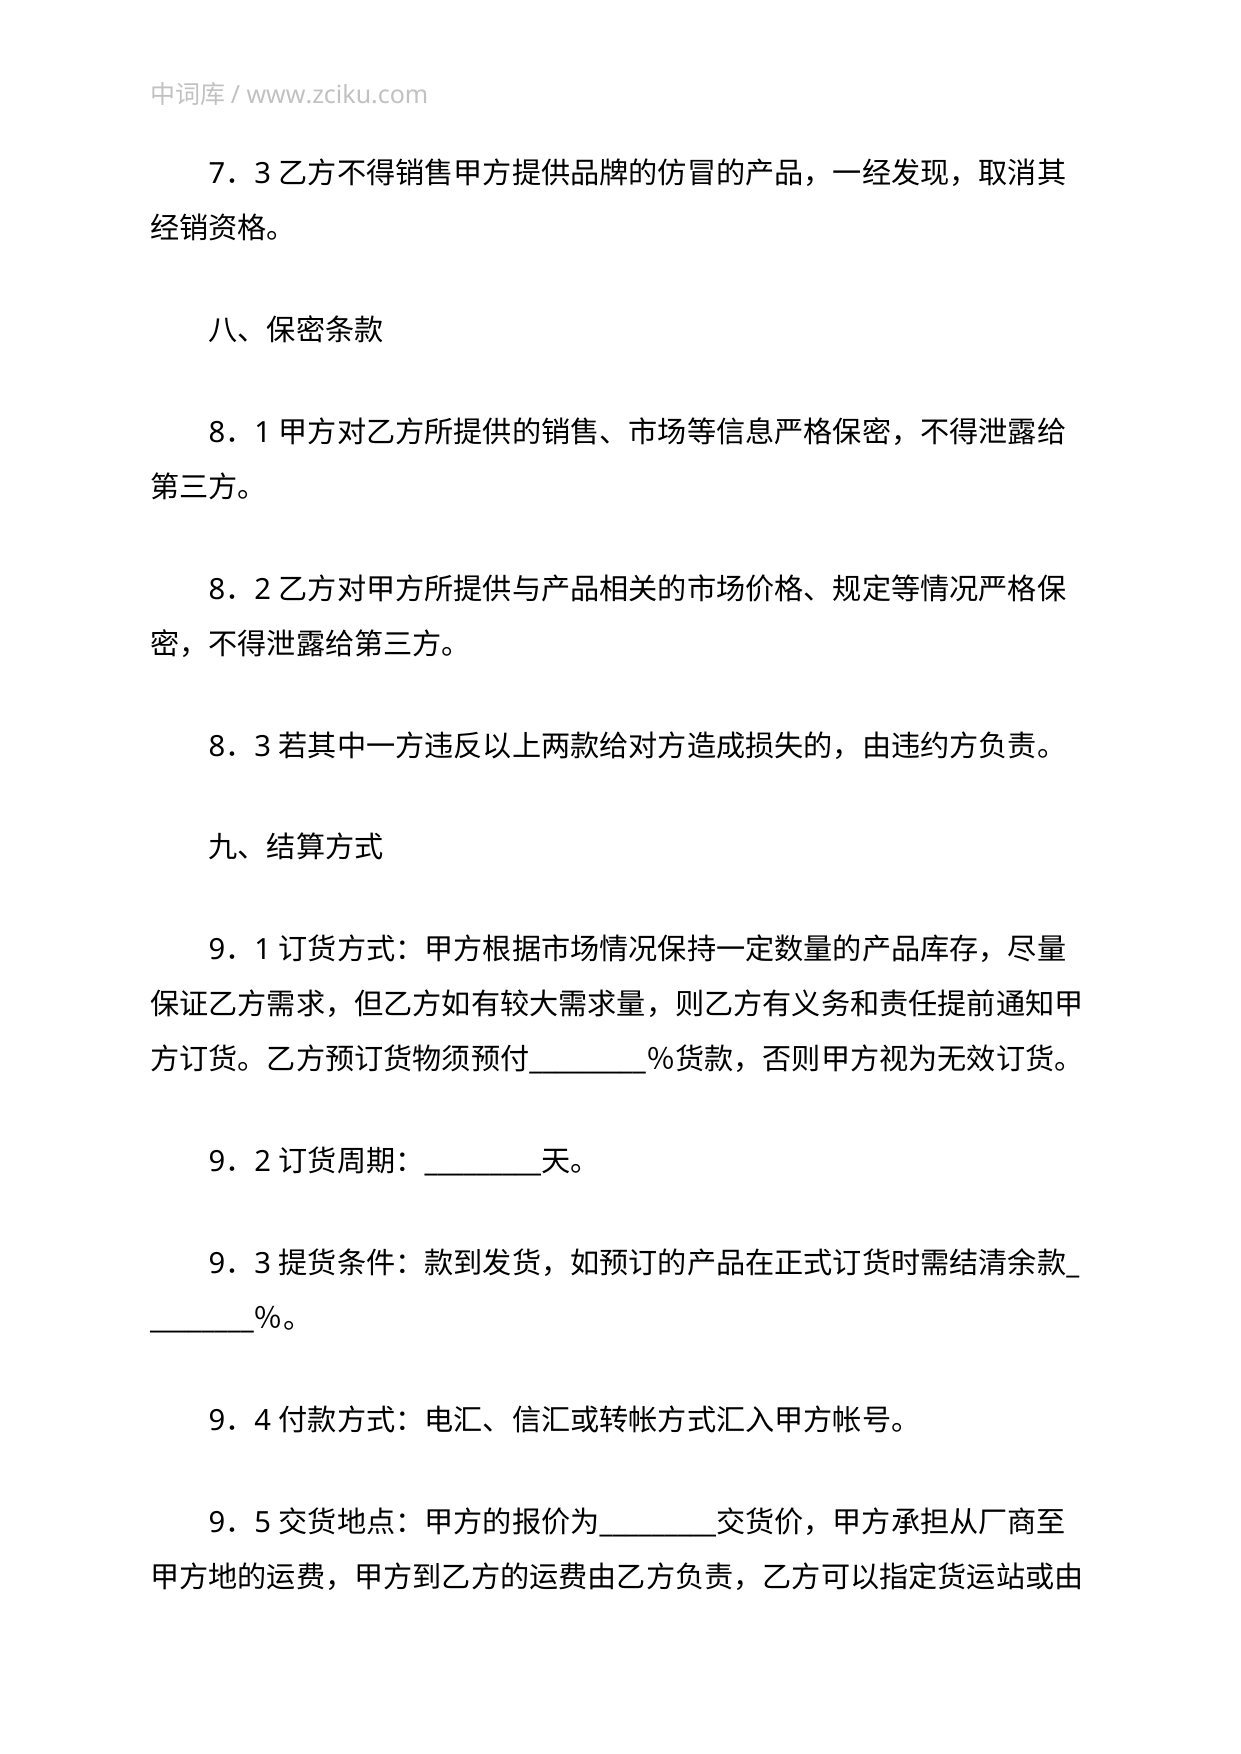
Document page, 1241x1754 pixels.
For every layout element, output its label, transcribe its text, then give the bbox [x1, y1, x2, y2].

text 八、保密条款 [150, 307, 1090, 349]
text 8．2 乙方对甲方所提供与产品相关的市场价格、规定等情况严格保密，不得泄露给第三方。 [150, 565, 1090, 663]
text 9．1 订货方式：甲方根据市场情况保持一定数量的产品库存，尽量保证乙方需求，但乙方如有较大需求量，则乙方有义务和责任提前通知甲方订货。乙方预订货物须预付_________％货款，否则甲方视为无效订货。 [150, 926, 1090, 1078]
text 8．1 甲方对乙方所提供的销售、市场等信息严格保密，不得泄露给第三方。 [150, 408, 1090, 506]
text 9．3 提货条件：款到发货，如预订的产品在正式订货时需结清余款_________％。 [150, 1240, 1090, 1337]
text 9．4 付款方式：电汇、信汇或转帐方式汇入甲方帐号。 [150, 1397, 1090, 1439]
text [150, 1499, 1090, 1596]
text 7．3 乙方不得销售甲方提供品牌的仿冒的产品，一经发现，取消其经销资格。 [150, 150, 1090, 247]
text 九、结算方式 [150, 824, 1090, 866]
text 9．2 订货周期：_________天。 [150, 1138, 1090, 1180]
text 8．3 若其中一方违反以上两款给对方造成损失的，由违约方负责。 [150, 722, 1090, 764]
